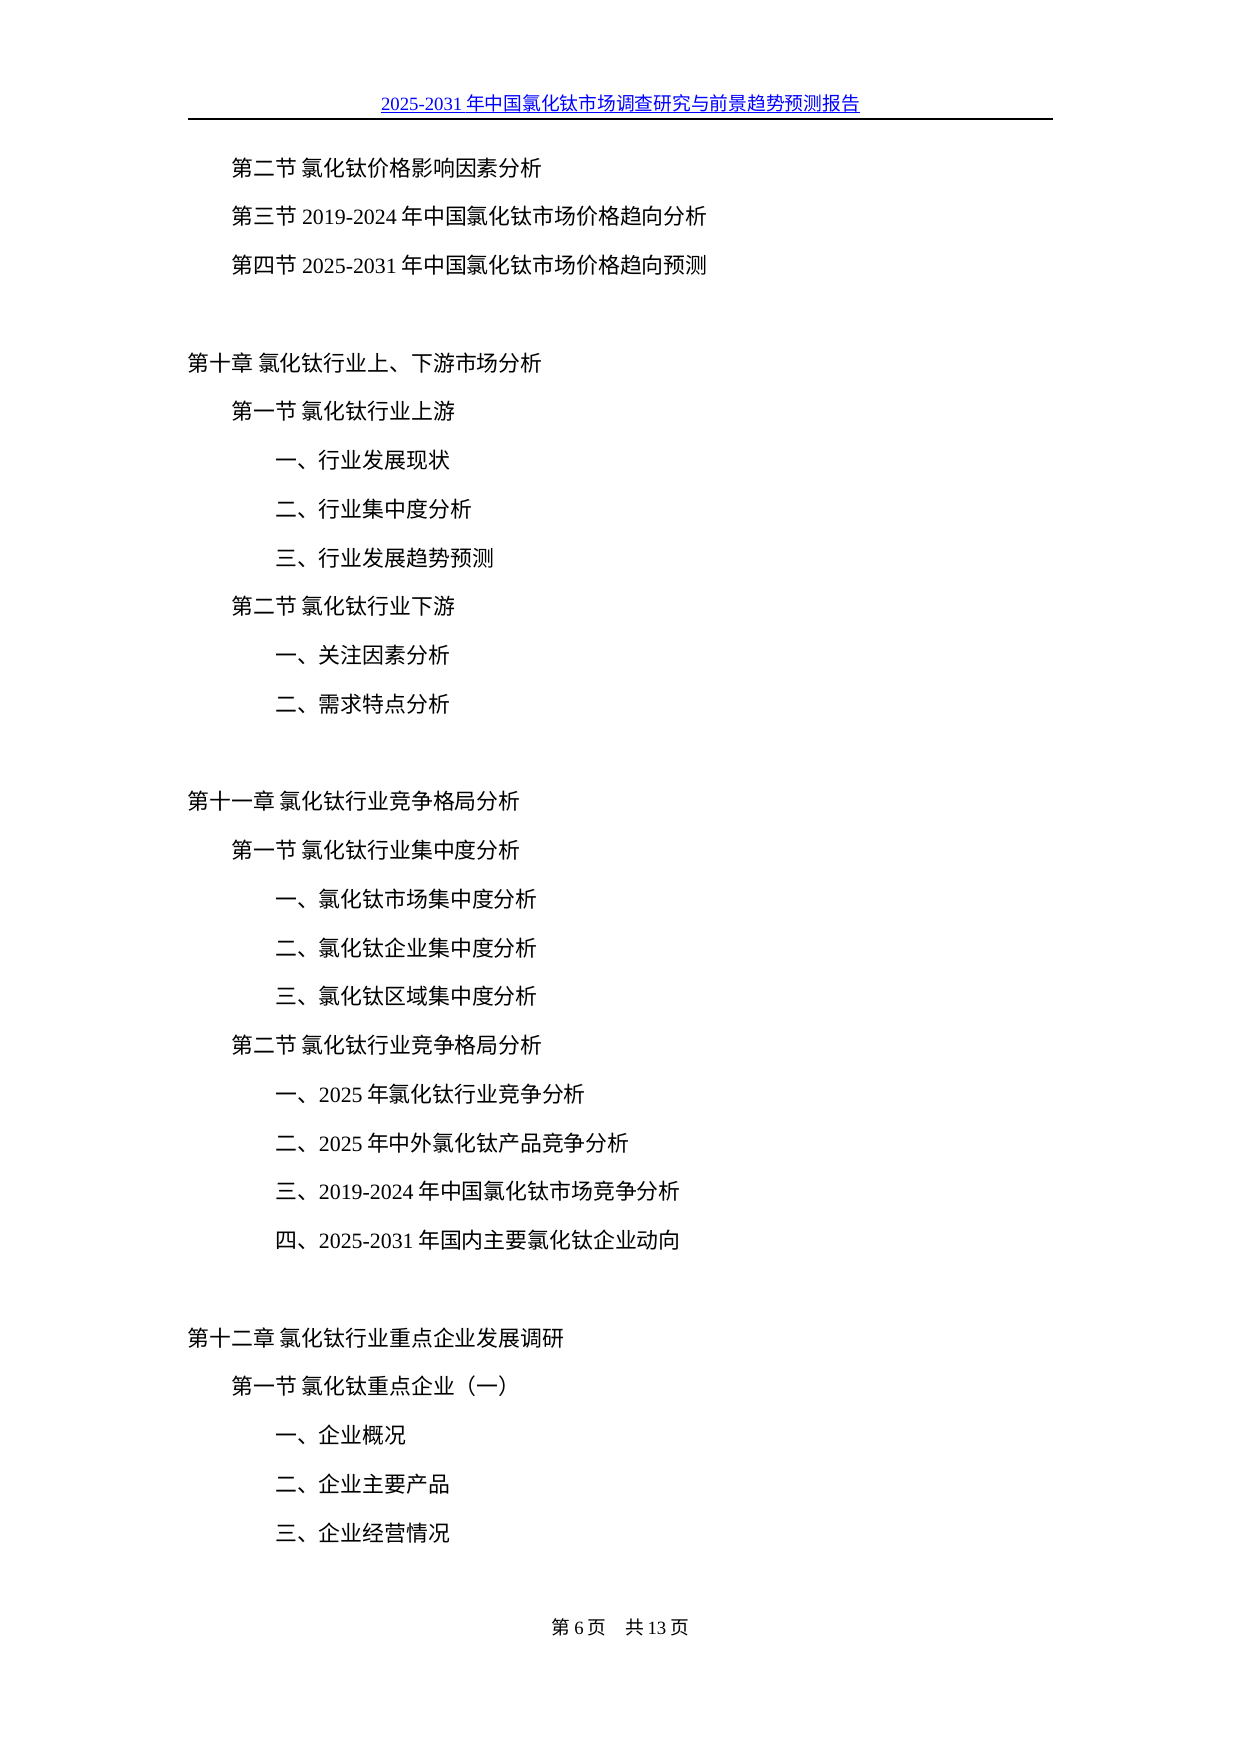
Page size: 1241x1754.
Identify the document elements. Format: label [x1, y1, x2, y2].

text [187, 150, 1053, 1548]
